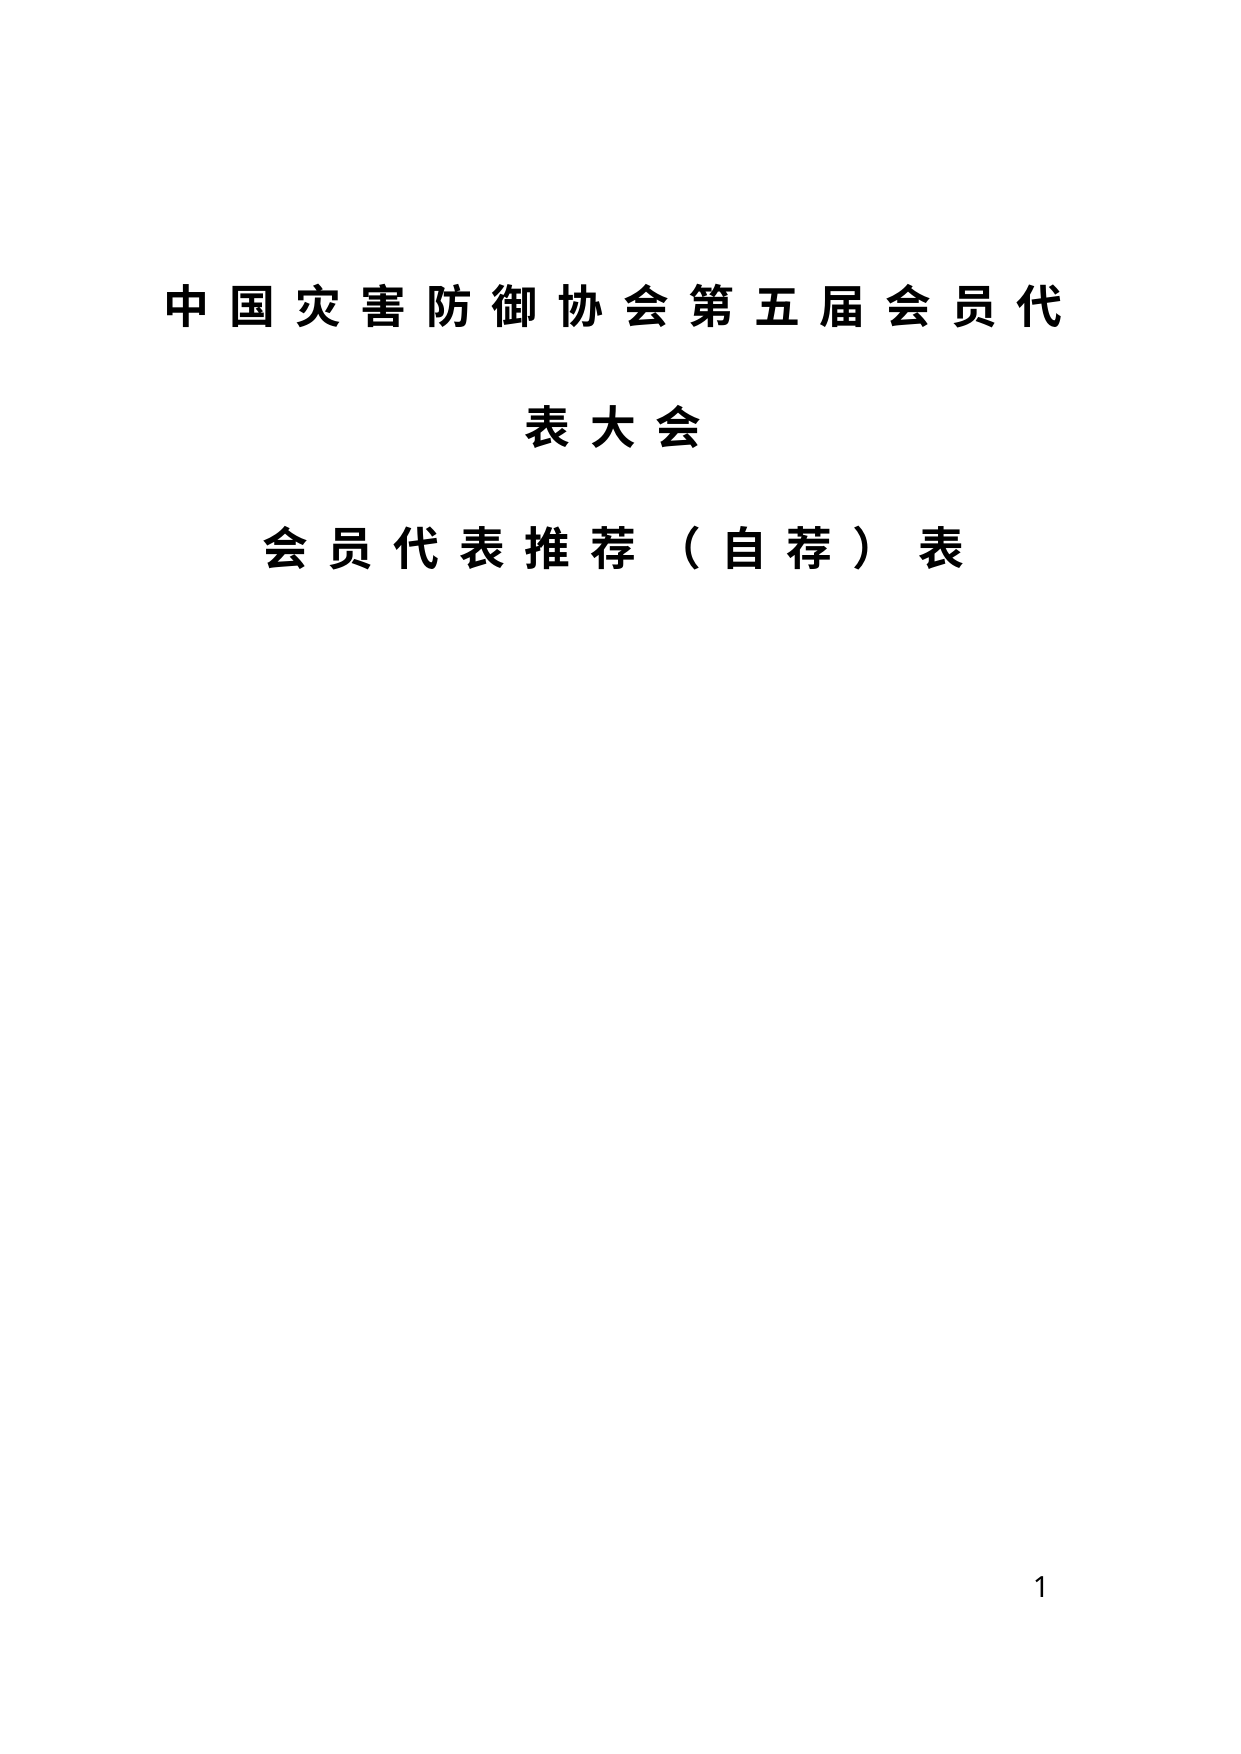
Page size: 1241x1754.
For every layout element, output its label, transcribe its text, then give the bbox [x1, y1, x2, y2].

text 会员代表推荐（自荐）表 [164, 485, 1082, 606]
text 中国灾害防御协会第五届会员代表大会 [164, 244, 1082, 485]
